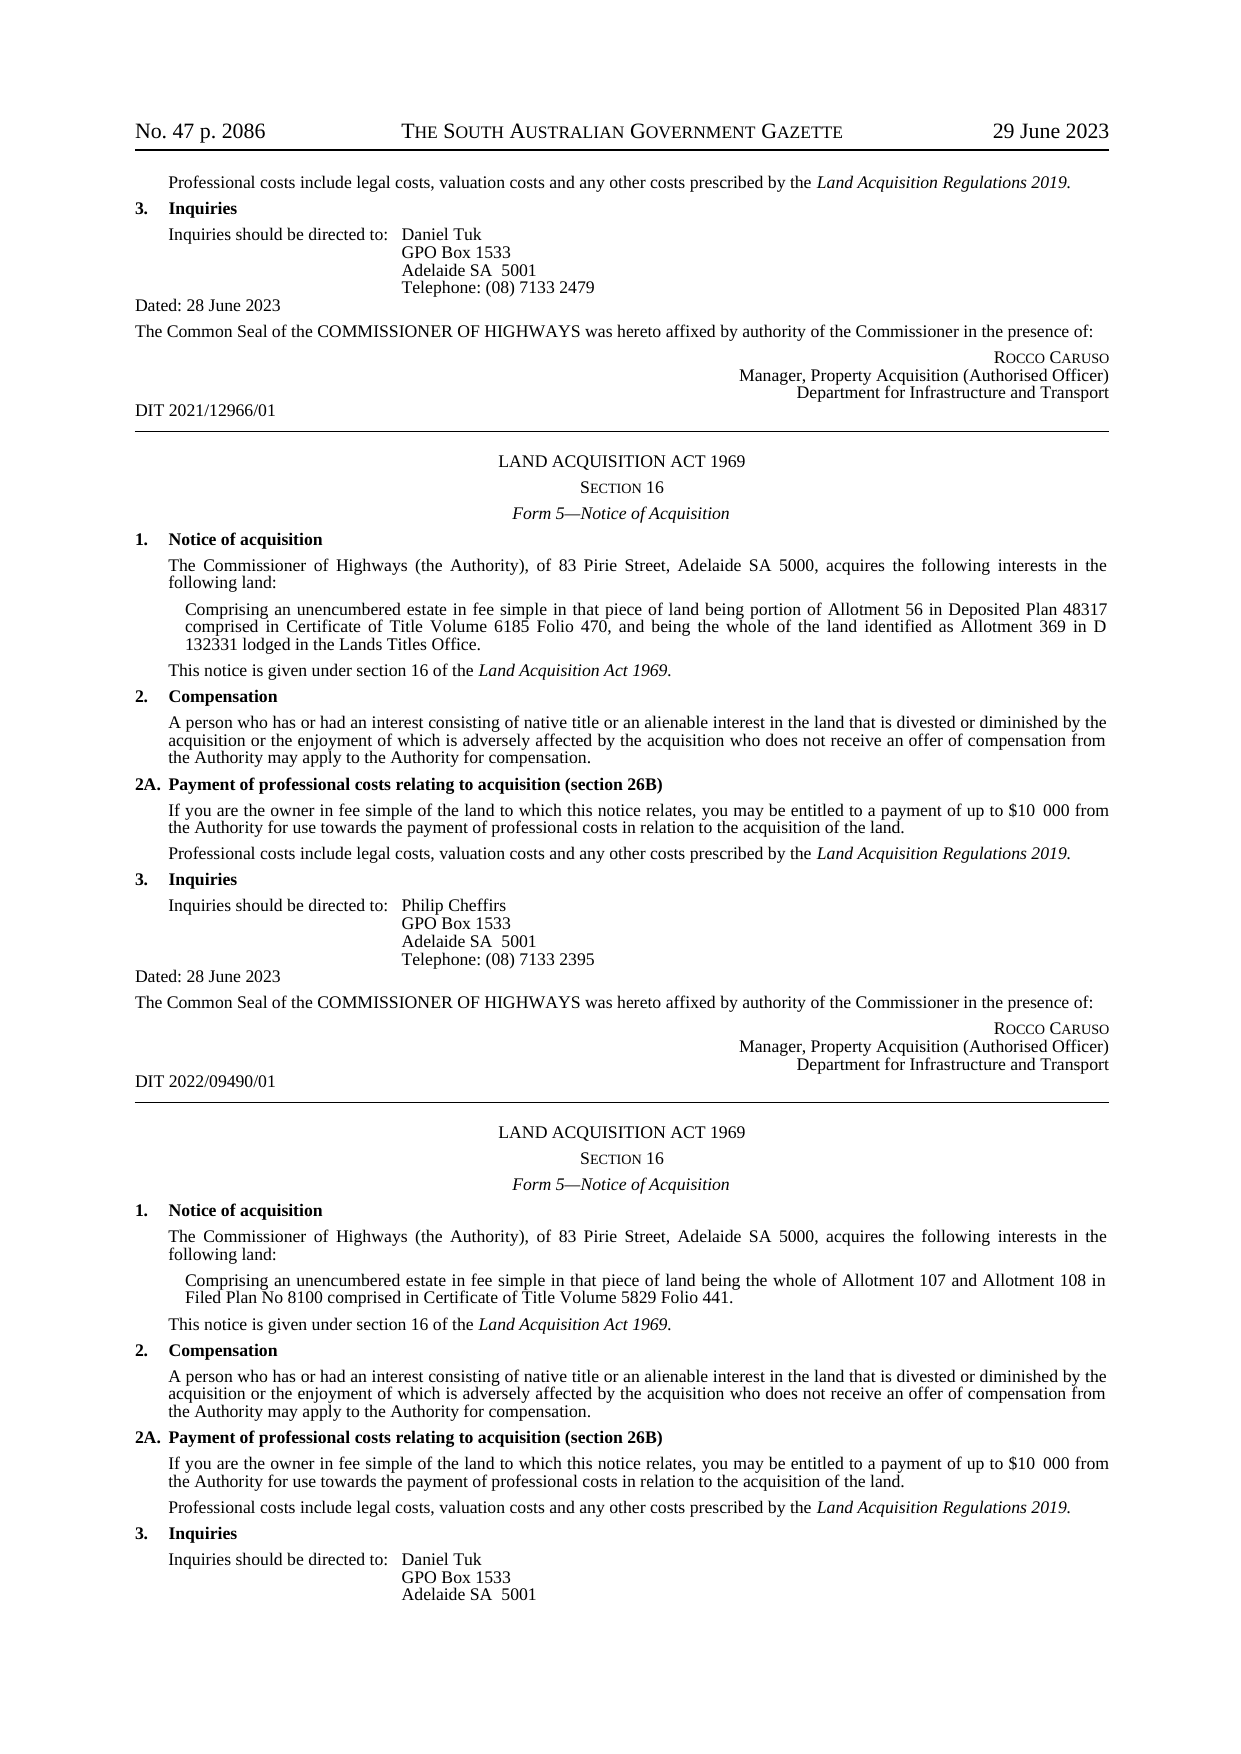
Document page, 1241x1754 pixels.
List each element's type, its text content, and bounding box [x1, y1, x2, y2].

text A person who has or had an interest consisting of native title or an alienable interest in the land that is divested or diminished by the acquisition or the enjoyment of which is adversely affected by the acquisition who does not receive an offer of compensation from the Authority may apply to the Authority for compensation. [168, 1368, 1109, 1421]
text Rocco Caruso [135, 1021, 1109, 1038]
text Manager, Property Acquisition (Authorised Officer) [135, 1038, 1109, 1056]
text Inquiries should be directed to: Daniel Tuk [168, 226, 1109, 244]
text Dated: 28 June 2023 [135, 297, 1109, 315]
text Adelaide SA 5001 [401, 1587, 1109, 1604]
text 3. Inquiries [135, 200, 1109, 218]
text DIT 2021/12966/01 [135, 402, 1109, 420]
text Telephone: (08) 7133 2479 [401, 279, 1109, 297]
text Adelaide SA 5001 [401, 262, 1109, 279]
text Land Acquisition Act 1969 [135, 1124, 1109, 1142]
text Land Acquisition Act 1969 [135, 453, 1109, 471]
text 1. Notice of acquisition [135, 531, 1109, 549]
text Section 16 [135, 1150, 1109, 1168]
text The Common Seal of the COMMISSIONER OF HIGHWAYS was hereto affixed by authority of the Commissioner in the presence of: [135, 994, 1109, 1012]
text Manager, Property Acquisition (Authorised Officer) [135, 367, 1109, 385]
text This notice is given under section 16 of the Land Acquisition Act 1969. [168, 662, 1109, 680]
text Form 5—Notice of Acquisition [135, 505, 1109, 523]
text The Commissioner of Highways (the Authority), of 83 Pirie Street, Adelaide SA 5000, acquires the following interests in the following land: [168, 1228, 1109, 1264]
text Telephone: (08) 7133 2395 [401, 951, 1109, 968]
text Comprising an unencumbered estate in fee simple in that piece of land being portion of Allotment 56 in Deposited Plan 48317 comprised in Certificate of Title Volume 6185 Folio 470, and being the whole of the land identified as Allotment 369 in D 132331 lodged in the Lands Titles Office. [185, 601, 1109, 654]
text 2. Compensation [135, 1342, 1109, 1359]
text The Common Seal of the COMMISSIONER OF HIGHWAYS was hereto affixed by authority of the Commissioner in the presence of: [135, 323, 1109, 341]
text GPO Box 1533 [401, 915, 1109, 933]
text Department for Infrastructure and Transport [135, 385, 1109, 402]
text The Commissioner of Highways (the Authority), of 83 Pirie Street, Adelaide SA 5000, acquires the following interests in the following land: [168, 557, 1109, 592]
text If you are the owner in fee simple of the land to which this notice relates, you may be entitled to a payment of up to $10 000 from the Authority for use towards the payment of professional costs in relation to the acquisition of the land. [168, 802, 1109, 837]
text Comprising an unencumbered estate in fee simple in that piece of land being the whole of Allotment 107 and Allotment 108 in Filed Plan No 8100 comprised in Certificate of Title Volume 5829 Folio 441. [185, 1272, 1109, 1307]
text GPO Box 1533 [401, 244, 1109, 262]
text 3. Inquiries [135, 1525, 1109, 1543]
text 3. Inquiries [135, 872, 1109, 889]
text A person who has or had an interest consisting of native title or an alienable interest in the land that is divested or diminished by the acquisition or the enjoyment of which is adversely affected by the acquisition who does not receive an offer of compensation from the Authority may apply to the Authority for compensation. [168, 714, 1109, 767]
text 2A. Payment of professional costs relating to acquisition (section 26B) [135, 776, 1109, 793]
text 1. Notice of acquisition [135, 1202, 1109, 1220]
text Professional costs include legal costs, valuation costs and any other costs prescribed by the Land Acquisition Regulations 2019. [168, 846, 1109, 863]
text Inquiries should be directed to: Philip Cheffirs [168, 898, 1109, 915]
text 2A. Payment of professional costs relating to acquisition (section 26B) [135, 1429, 1109, 1447]
text Rocco Caruso [135, 349, 1109, 367]
text Inquiries should be directed to: Daniel Tuk [168, 1551, 1109, 1569]
text Section 16 [135, 479, 1109, 497]
text Professional costs include legal costs, valuation costs and any other costs prescribed by the Land Acquisition Regulations 2019. [168, 1499, 1109, 1517]
text DIT 2022/09490/01 [135, 1074, 1109, 1091]
text Adelaide SA 5001 [401, 933, 1109, 951]
text Department for Infrastructure and Transport [135, 1056, 1109, 1074]
text Professional costs include legal costs, valuation costs and any other costs prescribed by the Land Acquisition Regulations 2019. [168, 174, 1109, 192]
text Dated: 28 June 2023 [135, 968, 1109, 986]
text Form 5—Notice of Acquisition [135, 1176, 1109, 1194]
text If you are the owner in fee simple of the land to which this notice relates, you may be entitled to a payment of up to $10 000 from the Authority for use towards the payment of professional costs in relation to the acquisition of the land. [168, 1455, 1109, 1491]
text GPO Box 1533 [401, 1569, 1109, 1587]
text This notice is given under section 16 of the Land Acquisition Act 1969. [168, 1316, 1109, 1333]
text 2. Compensation [135, 688, 1109, 706]
